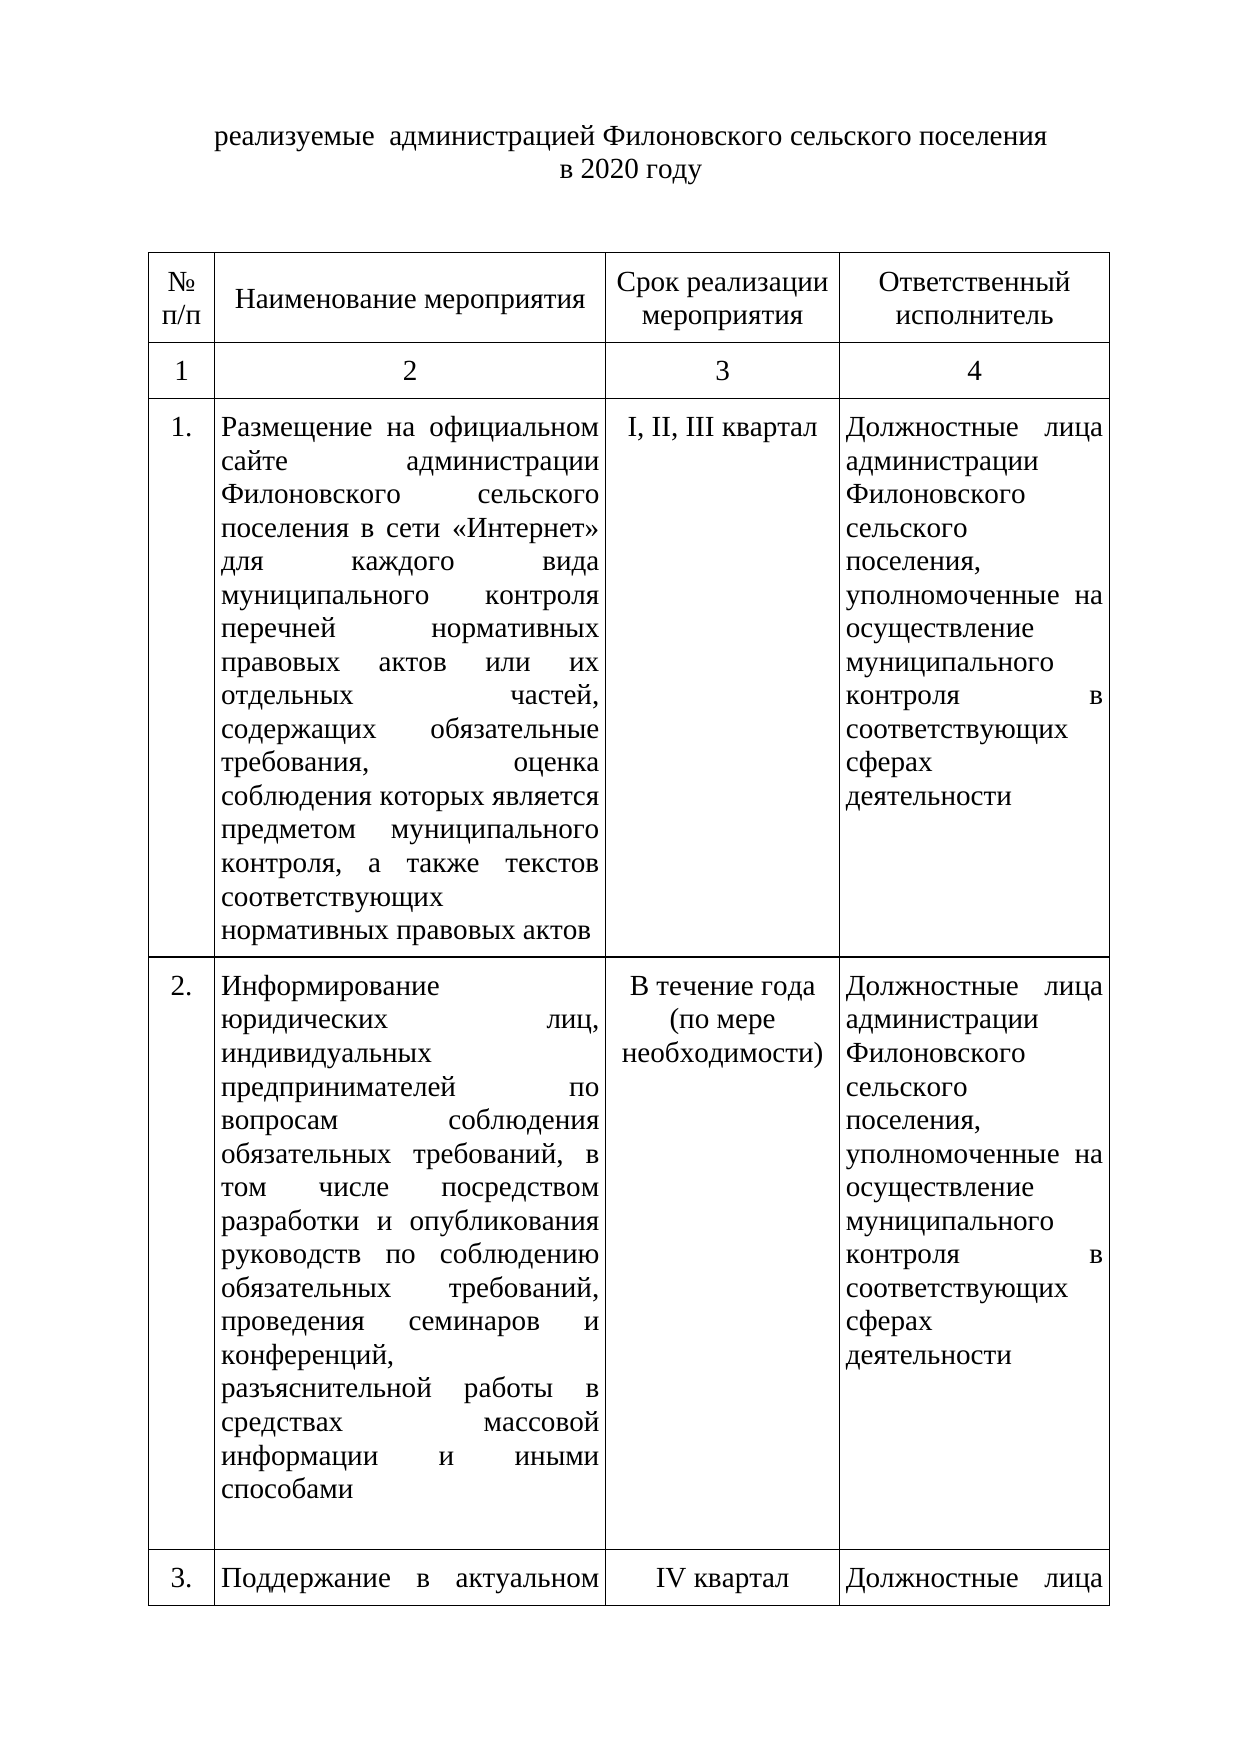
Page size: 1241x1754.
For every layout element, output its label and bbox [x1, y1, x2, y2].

table_header [136, 118, 1125, 1606]
